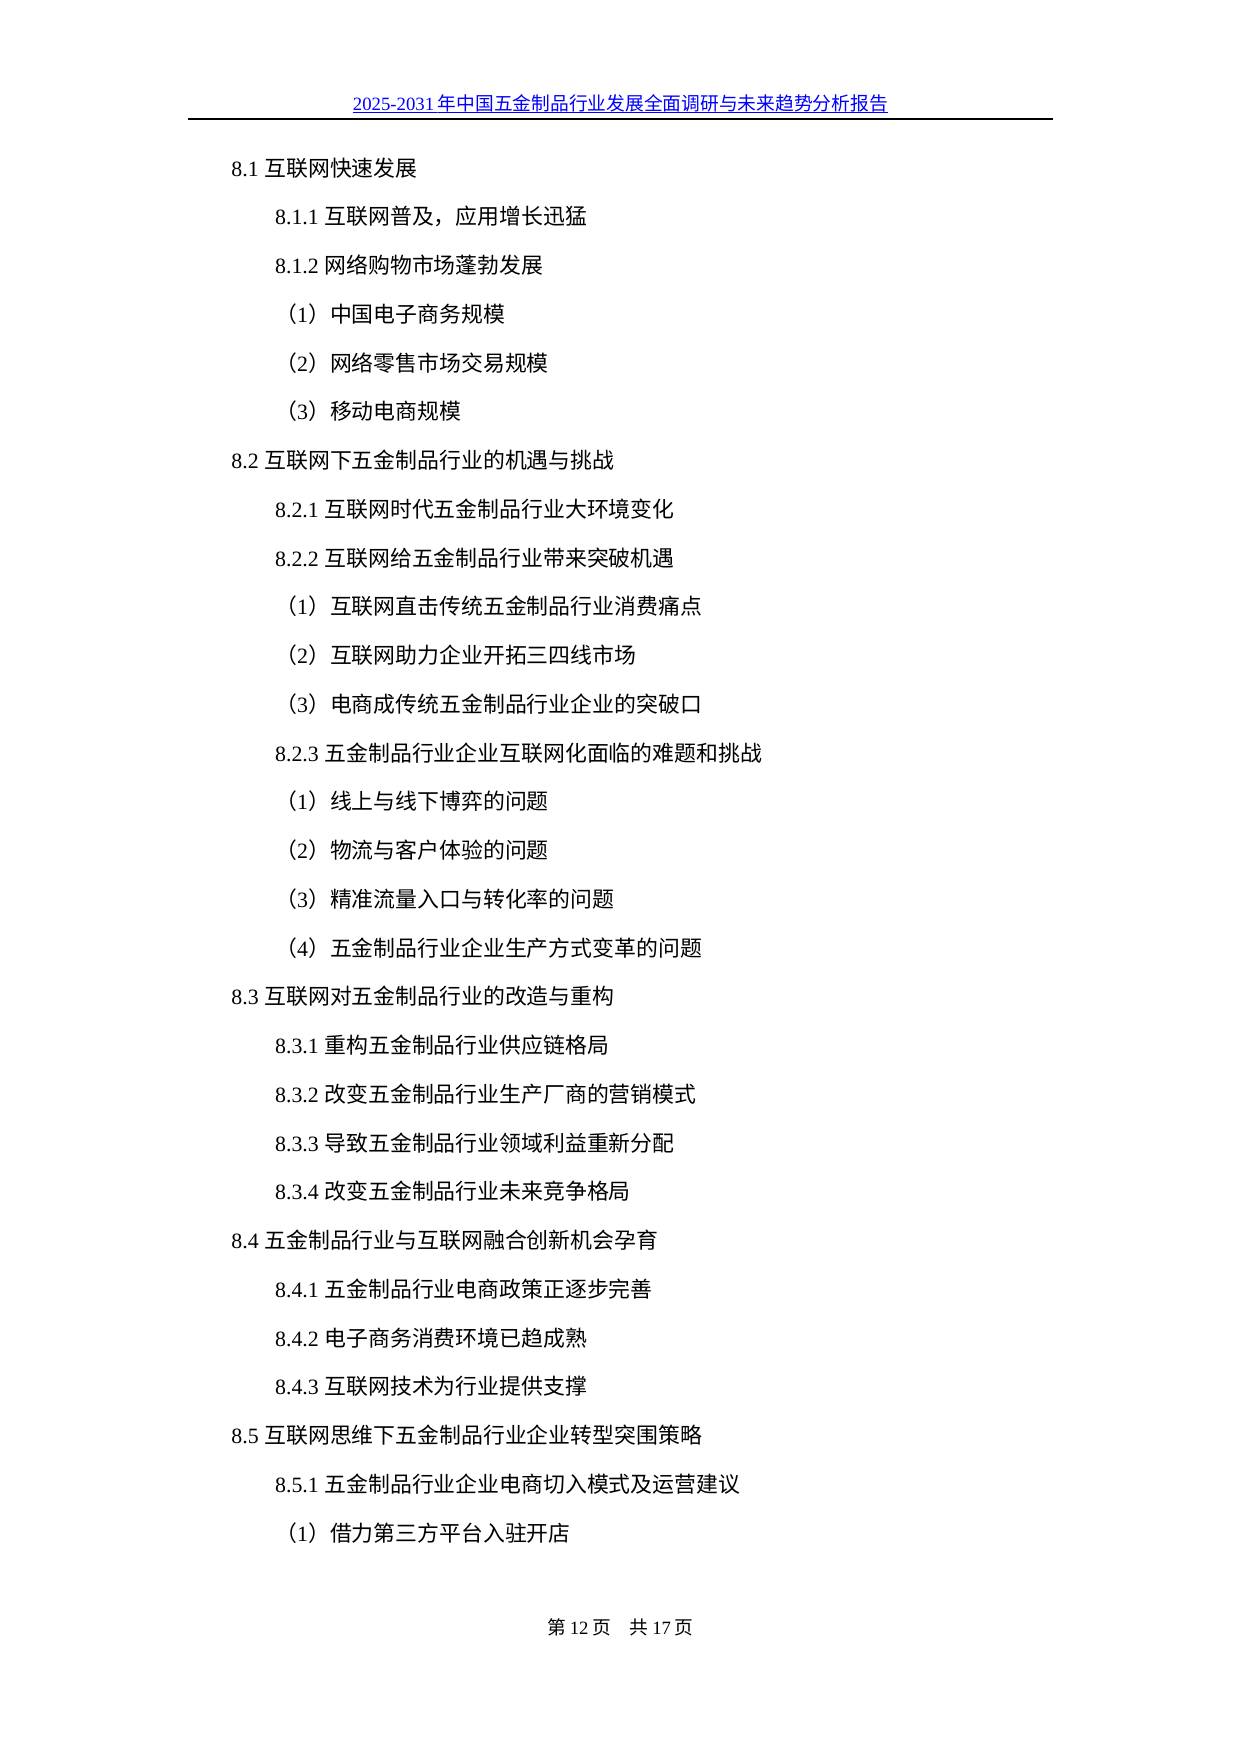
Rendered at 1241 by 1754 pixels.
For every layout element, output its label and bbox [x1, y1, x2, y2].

text [187, 150, 1053, 1548]
